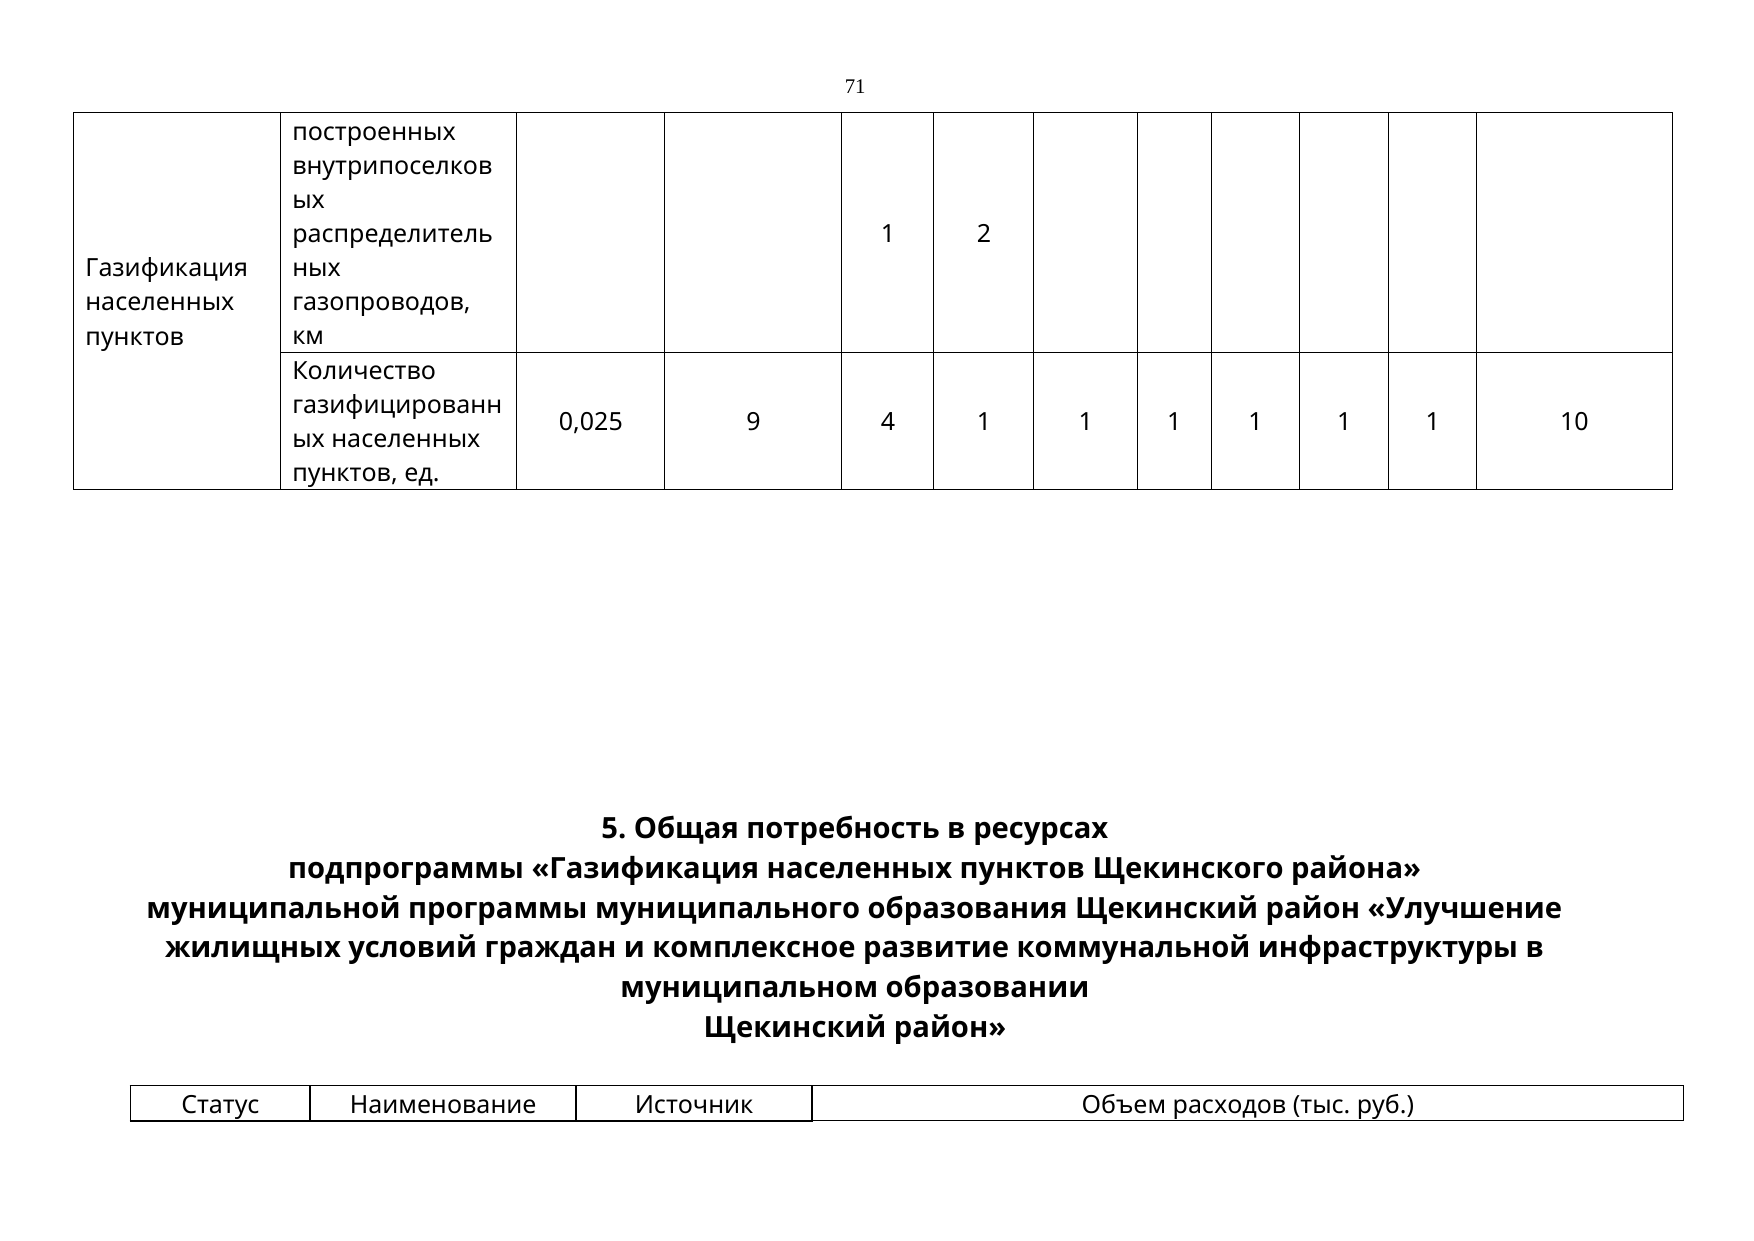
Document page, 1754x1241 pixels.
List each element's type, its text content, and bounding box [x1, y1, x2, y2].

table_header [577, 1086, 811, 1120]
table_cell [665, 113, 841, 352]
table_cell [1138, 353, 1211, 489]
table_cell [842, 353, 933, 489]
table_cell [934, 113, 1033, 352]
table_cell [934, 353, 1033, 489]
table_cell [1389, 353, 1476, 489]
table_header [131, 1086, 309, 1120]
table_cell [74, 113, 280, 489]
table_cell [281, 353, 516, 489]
text муниципальной программы муниципального образования Щекинский район «Улучшение жилищных условий граждан и комплексное развитие коммунальной инфраструктуры в муниципальном образовании [74, 887, 1636, 1006]
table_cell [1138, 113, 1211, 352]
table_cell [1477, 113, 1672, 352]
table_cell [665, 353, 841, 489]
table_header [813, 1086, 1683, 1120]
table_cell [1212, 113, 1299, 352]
text 5. Общая потребность в ресурсах [74, 807, 1636, 847]
text Щекинский район» [74, 1006, 1636, 1046]
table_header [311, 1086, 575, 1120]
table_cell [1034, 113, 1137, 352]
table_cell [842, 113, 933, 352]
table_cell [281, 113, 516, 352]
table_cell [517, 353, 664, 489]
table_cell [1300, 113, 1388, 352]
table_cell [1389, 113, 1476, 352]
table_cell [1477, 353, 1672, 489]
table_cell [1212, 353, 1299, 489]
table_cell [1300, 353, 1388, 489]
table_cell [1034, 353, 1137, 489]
text подпрограммы «Газификация населенных пунктов Щекинского района» [74, 847, 1636, 887]
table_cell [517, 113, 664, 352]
